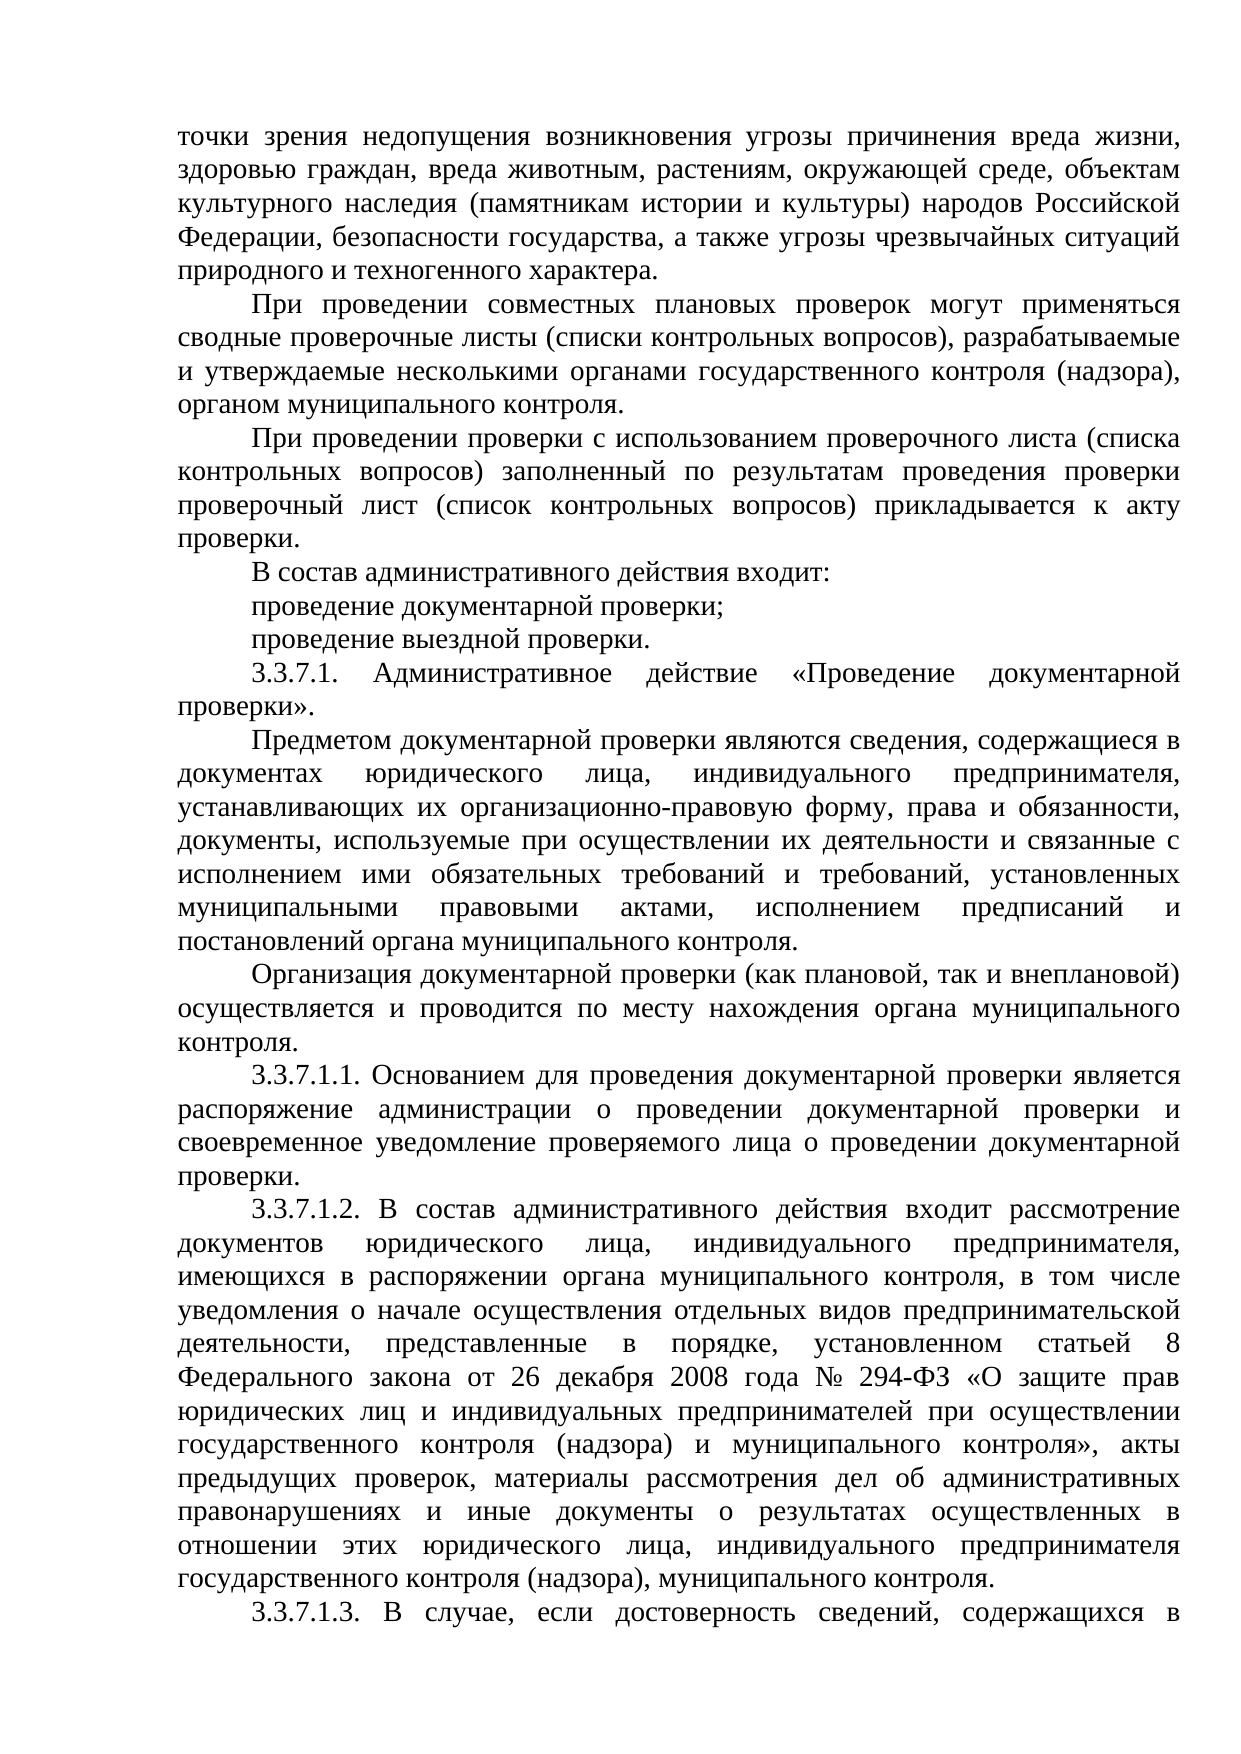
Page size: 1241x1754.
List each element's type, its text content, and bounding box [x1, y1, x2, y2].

text При проведении совместных плановых проверок могут применяться сводные проверочные листы (списки контрольных вопросов), разрабатываемые и утверждаемые несколькими органами государственного контроля (надзора), органом муниципального контроля. [177, 286, 1181, 420]
text 3.3.7.1. Административное действие «Проведение документарной проверки». [177, 655, 1181, 722]
text При проведении проверки с использованием проверочного листа (списка контрольных вопросов) заполненный по результатам проведения проверки проверочный лист (список контрольных вопросов) прикладывается к акту проверки. [177, 420, 1181, 554]
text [177, 1594, 1181, 1627]
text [177, 118, 1181, 286]
text 3.3.7.1.2. В состав административного действия входит рассмотрение документов юридического лица, индивидуального предпринимателя, имеющихся в распоряжении органа муниципального контроля, в том числе уведомления о начале осуществления отдельных видов предпринимательской деятельности, представленные в порядке, установленном статьей 8 Федерального закона от 26 декабря 2008 года № 294-ФЗ «О защите прав юридических лиц и индивидуальных предпринимателей при осуществлении государственного контроля (надзора) и муниципального контроля», акты предыдущих проверок, материалы рассмотрения дел об административных правонарушениях и иные документы о результатах осуществленных в отношении этих юридического лица, индивидуального предпринимателя государственного контроля (надзора), муниципального контроля. [177, 1191, 1181, 1594]
text Предметом документарной проверки являются сведения, содержащиеся в документах юридического лица, индивидуального предпринимателя, устанавливающих их организационно-правовую форму, права и обязанности, документы, используемые при осуществлении их деятельности и связанные с исполнением ими обязательных требований и требований, установленных муниципальными правовыми актами, исполнением предписаний и постановлений органа муниципального контроля. [177, 722, 1181, 957]
text В состав административного действия входит: [177, 554, 1181, 588]
text проведение документарной проверки; [177, 588, 1181, 621]
text 3.3.7.1.1. Основанием для проведения документарной проверки является распоряжение администрации о проведении документарной проверки и своевременное уведомление проверяемого лица о проведении документарной проверки. [177, 1057, 1181, 1191]
text Организация документарной проверки (как плановой, так и внеплановой) осуществляется и проводится по месту нахождения органа муниципального контроля. [177, 957, 1181, 1057]
text проведение выездной проверки. [177, 621, 1181, 655]
